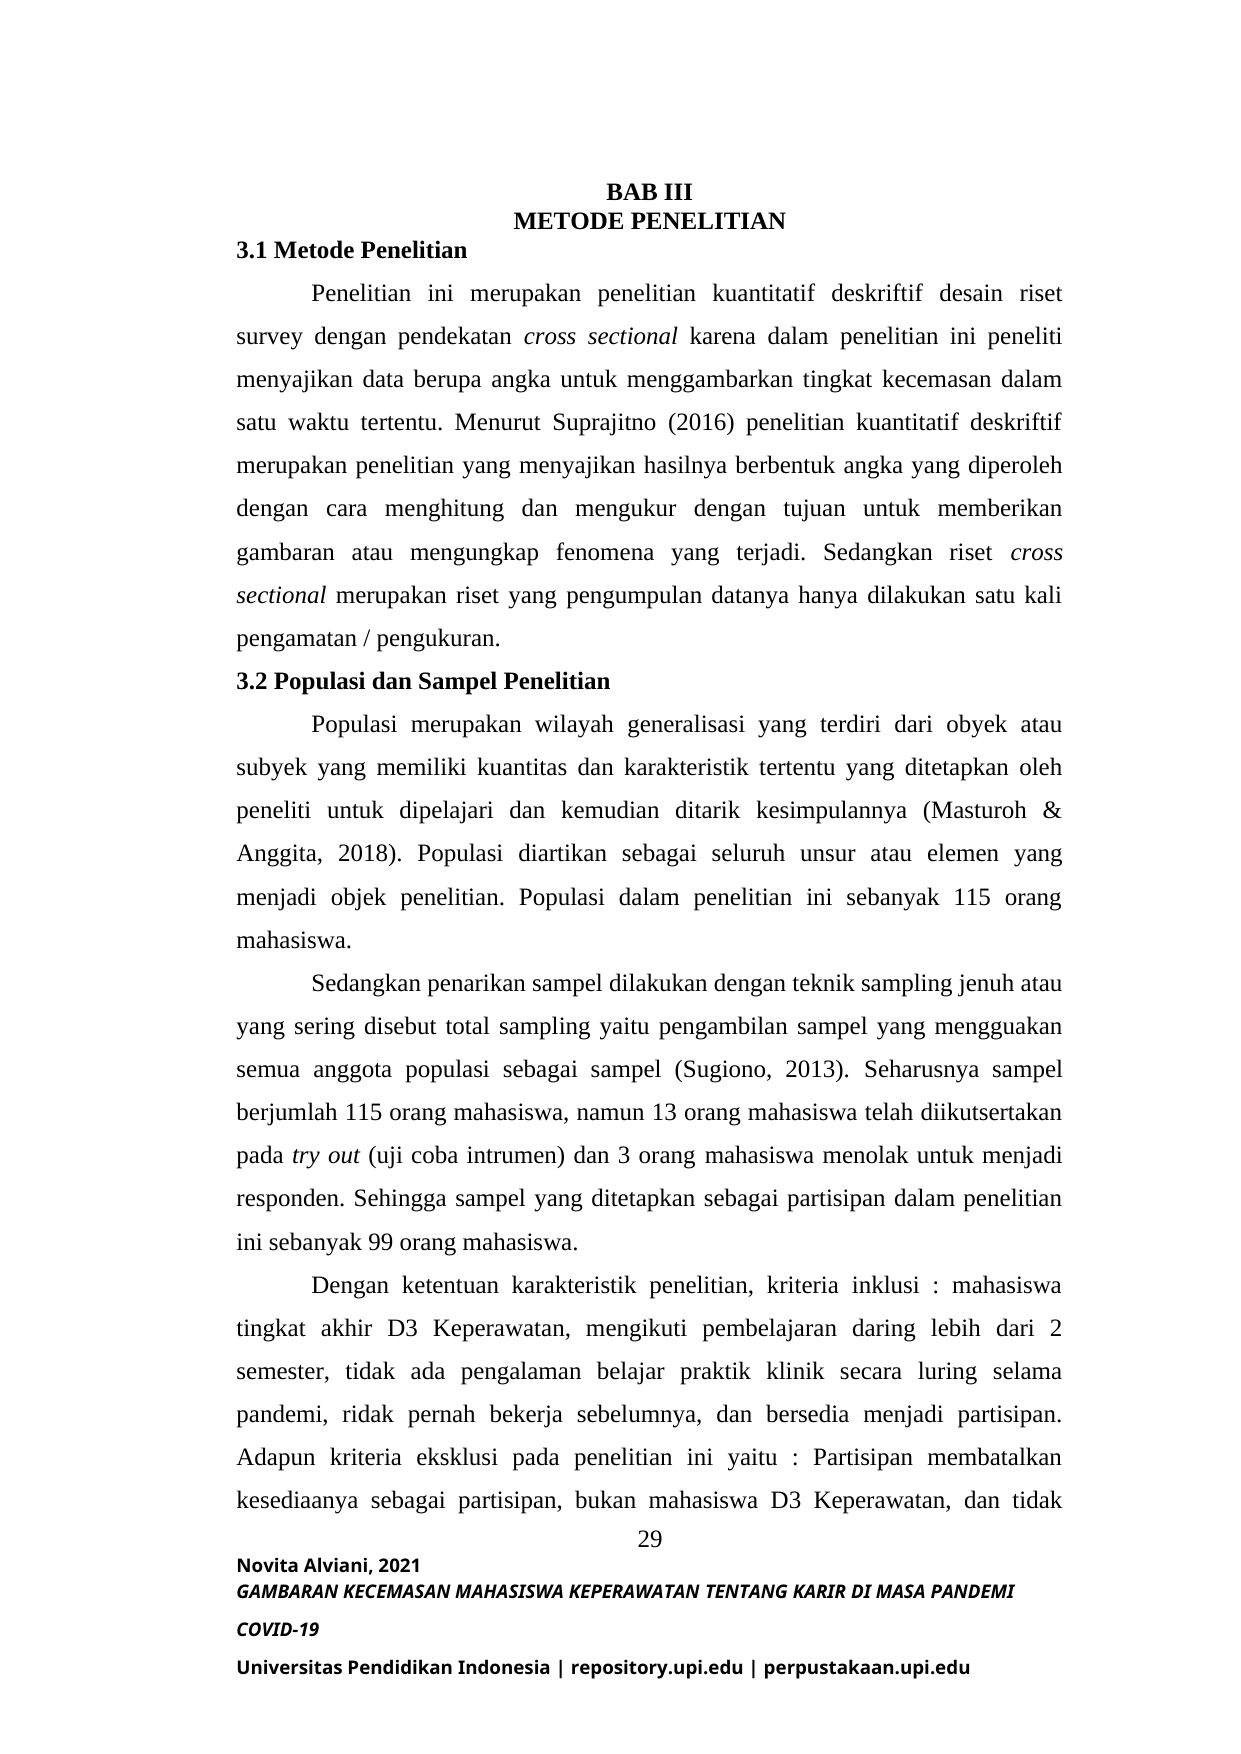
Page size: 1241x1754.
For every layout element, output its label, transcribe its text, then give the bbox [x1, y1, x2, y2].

text Sedangkan penarikan sampel dilakukan dengan teknik sampling jenuh atau yang sering disebut total sampling yaitu pengambilan sampel yang mengguakan semua anggota populasi sebagai sampel (Sugiono, 2013). Seharusnya sampel berjumlah 115 orang mahasiswa, namun 13 orang mahasiswa telah diikutsertakan pada try out (uji coba intrumen) dan 3 orang mahasiswa menolak untuk menjadi responden. Sehingga sampel yang ditetapkan sebagai partisipan dalam penelitian ini sebanyak 99 orang mahasiswa. [236, 968, 1063, 1255]
text Populasi merupakan wilayah generalisasi yang terdiri dari obyek atau subyek yang memiliki kuantitas dan karakteristik tertentu yang ditetapkan oleh peneliti untuk dipelajari dan kemudian ditarik kesimpulannya (Masturoh & Anggita, 2018). Populasi diartikan sebagai seluruh unsur atau elemen yang menjadi objek penelitian. Populasi dalam penelitian ini sebanyak 115 orang mahasiswa. [236, 709, 1063, 953]
subtitle BAB III [236, 177, 1063, 206]
subtitle 3.2 Populasi dan Sampel Penelitian [236, 666, 1063, 695]
subtitle 3.1 Metode Penelitian [236, 235, 1063, 263]
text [236, 1270, 1063, 1514]
subtitle METODE PENELITIAN [236, 206, 1063, 235]
text Penelitian ini merupakan penelitian kuantitatif deskriftif desain riset survey dengan pendekatan cross sectional karena dalam penelitian ini peneliti menyajikan data berupa angka untuk menggambarkan tingkat kecemasan dalam satu waktu tertentu. Menurut Suprajitno (2016) penelitian kuantitatif deskriftif merupakan penelitian yang menyajikan hasilnya berbentuk angka yang diperoleh dengan cara menghitung dan mengukur dengan tujuan untuk memberikan gambaran atau mengungkap fenomena yang terjadi. Sedangkan riset cross sectional merupakan riset yang pengumpulan datanya hanya dilakukan satu kali pengamatan / pengukuran. [236, 278, 1063, 652]
